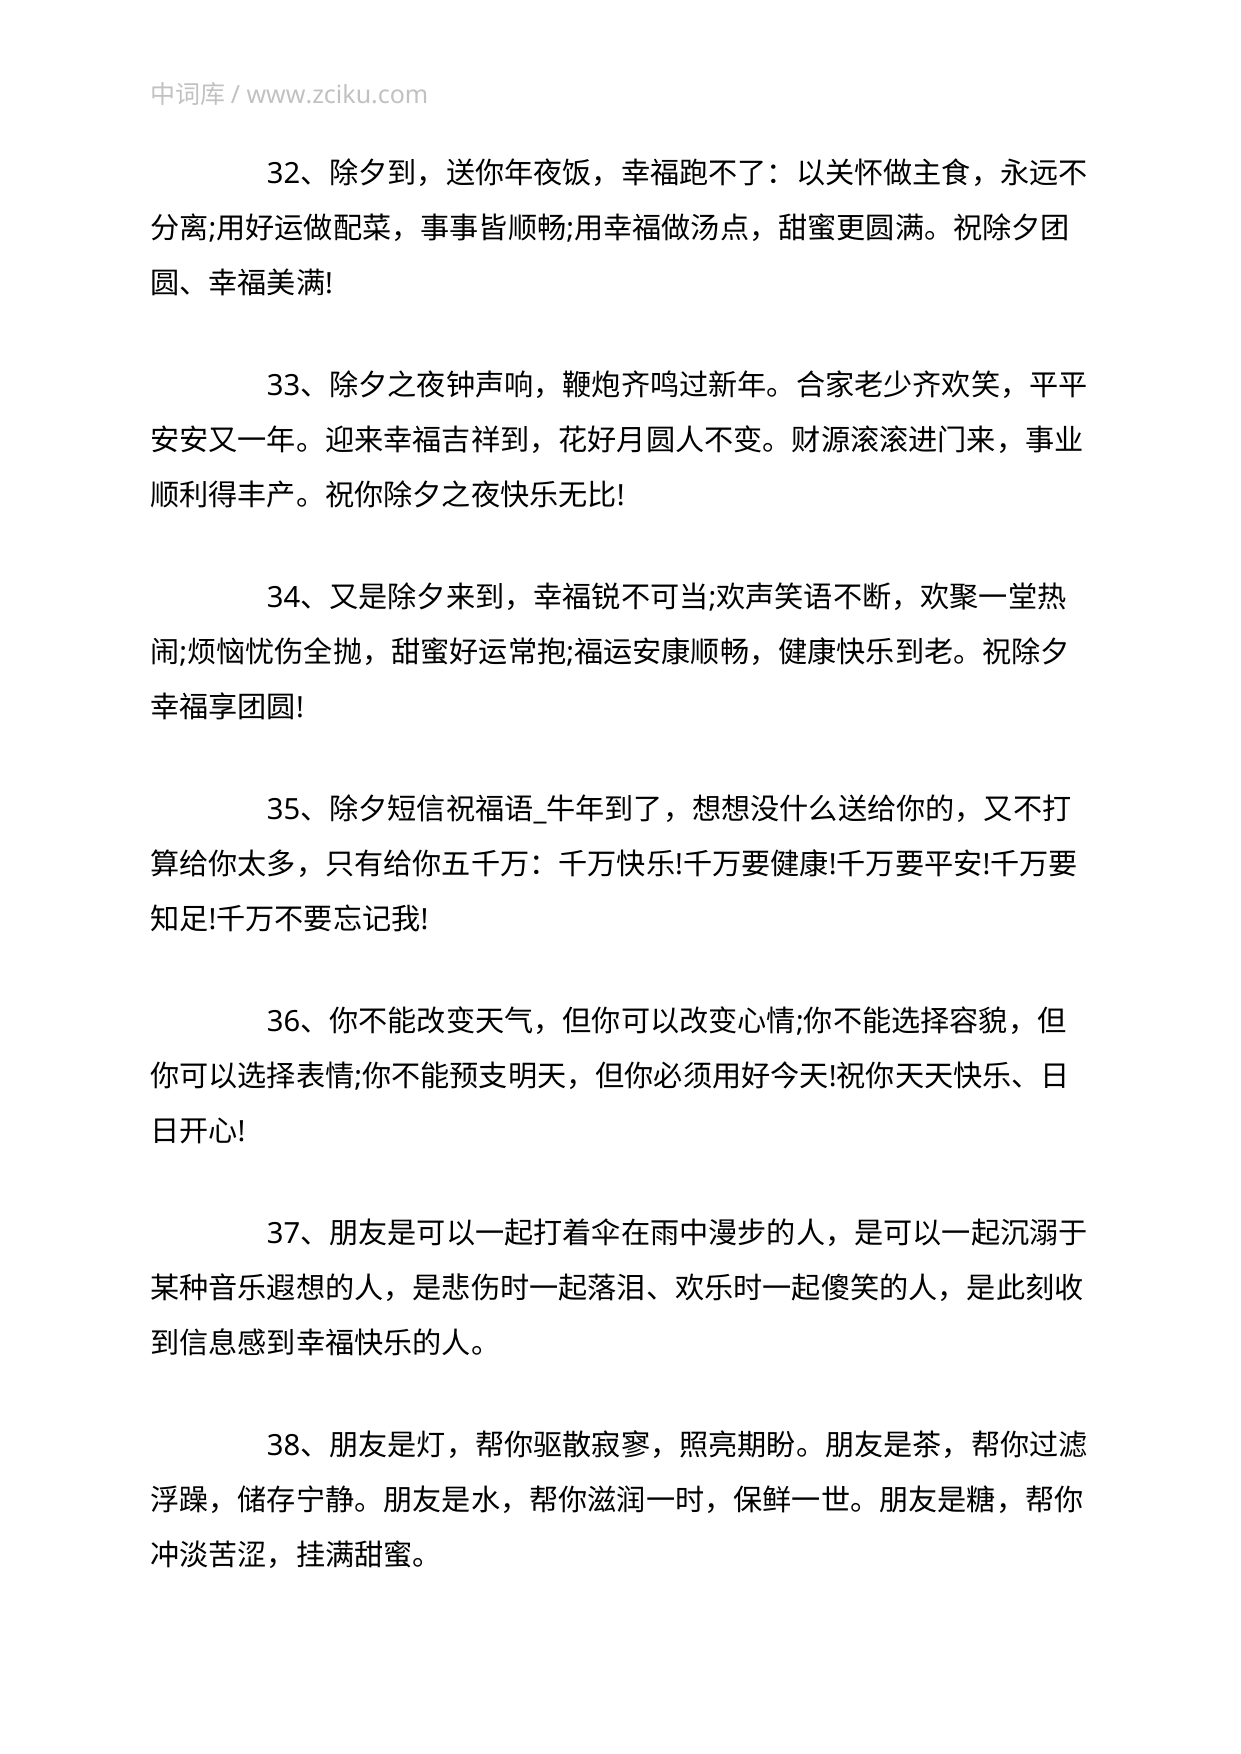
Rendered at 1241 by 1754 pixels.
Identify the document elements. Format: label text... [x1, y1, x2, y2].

text 33、除夕之夜钟声响，鞭炮齐鸣过新年。合家老少齐欢笑，平平安安又一年。迎来幸福吉祥到，花好月圆人不变。财源滚滚进门来，事业顺利得丰产。祝你除夕之夜快乐无比! [150, 362, 1090, 514]
text 37、朋友是可以一起打着伞在雨中漫步的人，是可以一起沉溺于某种音乐遐想的人，是悲伤时一起落泪、欢乐时一起傻笑的人，是此刻收到信息感到幸福快乐的人。 [150, 1210, 1090, 1362]
text 38、朋友是灯，帮你驱散寂寥，照亮期盼。朋友是茶，帮你过滤浮躁，储存宁静。朋友是水，帮你滋润一时，保鲜一世。朋友是糖，帮你冲淡苦涩，挂满甜蜜。 [150, 1421, 1090, 1574]
text 35、除夕短信祝福语_牛年到了，想想没什么送给你的，又不打算给你太多，只有给你五千万：千万快乐!千万要健康!千万要平安!千万要知足!千万不要忘记我! [150, 786, 1090, 938]
text 32、除夕到，送你年夜饭，幸福跑不了：以关怀做主食，永远不分离;用好运做配菜，事事皆顺畅;用幸福做汤点，甜蜜更圆满。祝除夕团圆、幸福美满! [150, 150, 1090, 302]
text 36、你不能改变天气，但你可以改变心情;你不能选择容貌，但你可以选择表情;你不能预支明天，但你必须用好今天!祝你天天快乐、日日开心! [150, 998, 1090, 1150]
text 34、又是除夕来到，幸福锐不可当;欢声笑语不断，欢聚一堂热闹;烦恼忧伤全抛，甜蜜好运常抱;福运安康顺畅，健康快乐到老。祝除夕幸福享团圆! [150, 574, 1090, 726]
